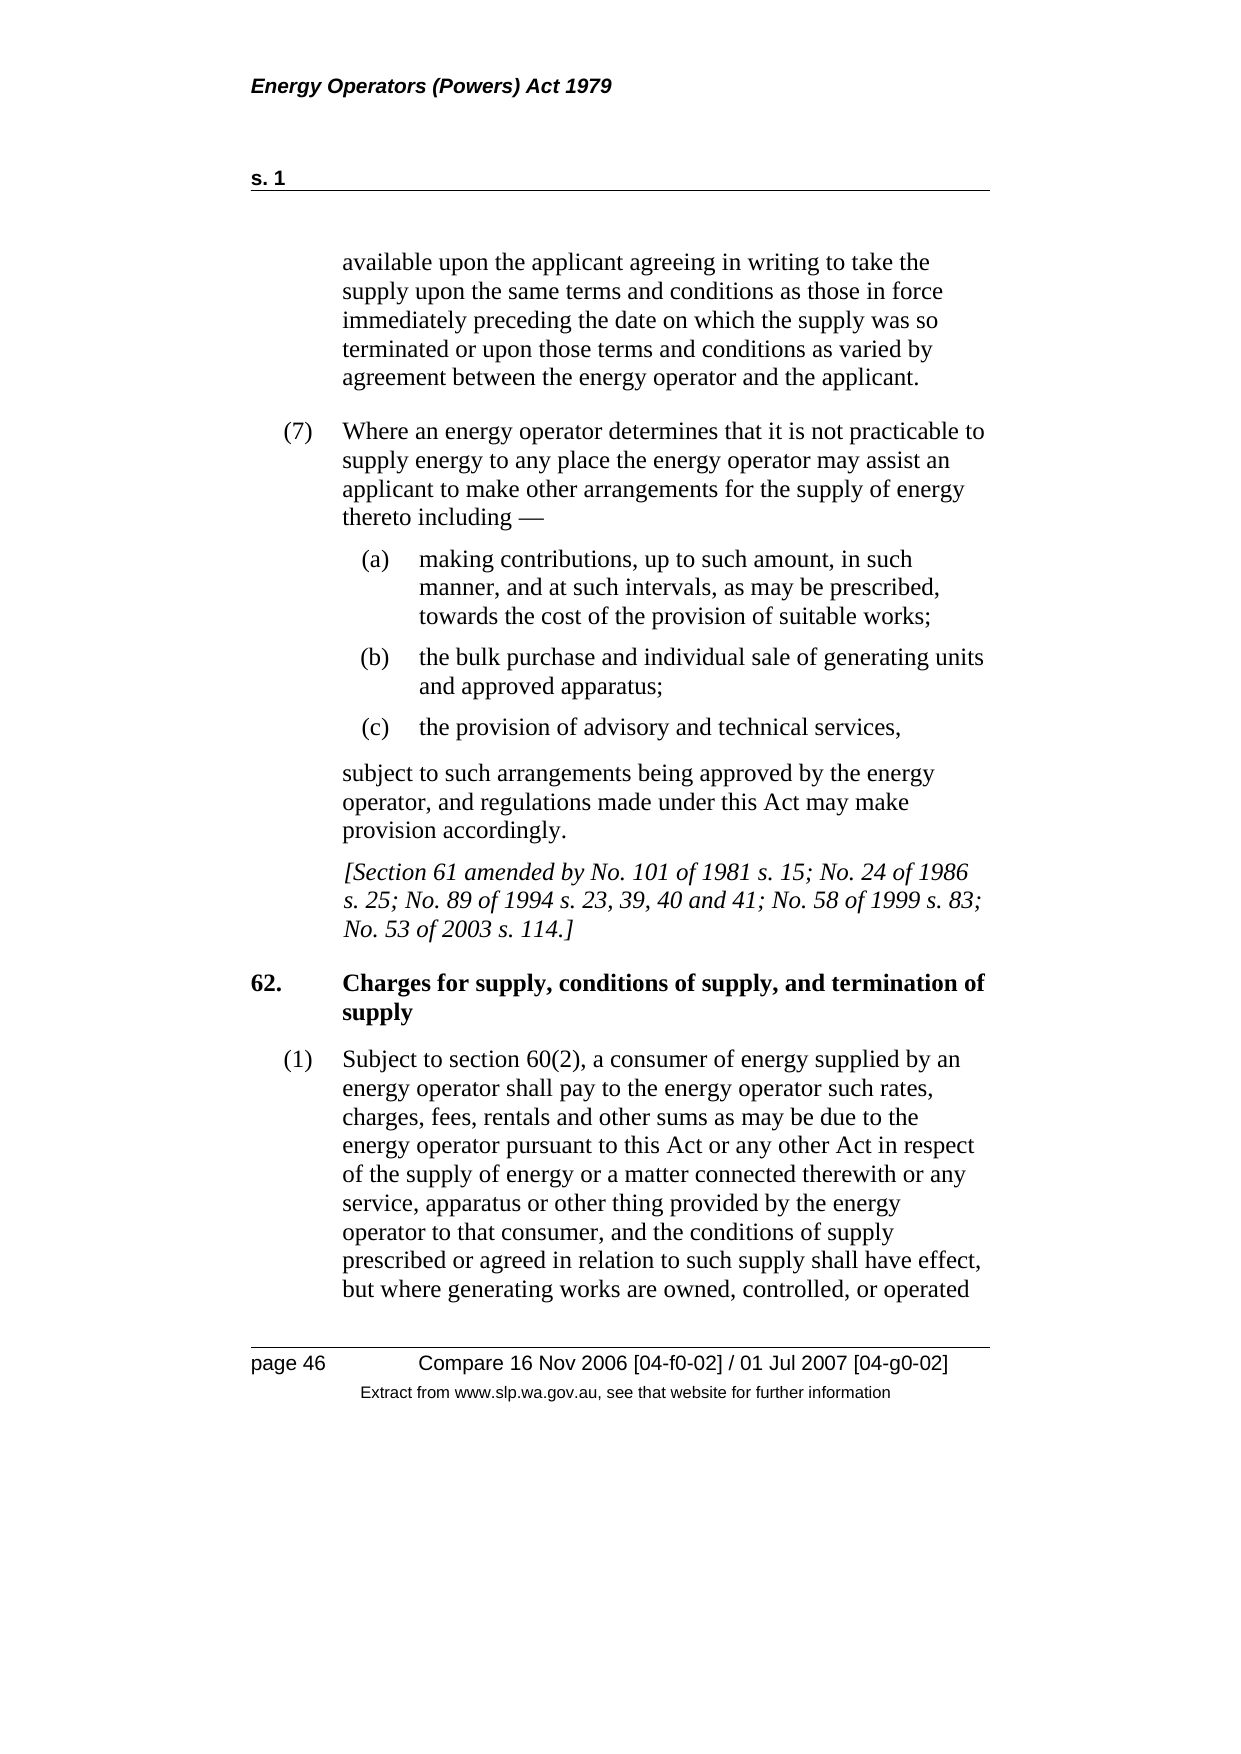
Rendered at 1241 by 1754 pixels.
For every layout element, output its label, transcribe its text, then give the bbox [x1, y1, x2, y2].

text (c) the provision of advisory and technical services, [251, 712, 990, 741]
text [Section 61 amended by No. 101 of 1981 s. 15; No. 24 of 1986 s. 25; No. 89 of 1994 s. 23, 39, 40 and 41; No. 58 of 1999 s. 83; No. 53 of 2003 s. 114.] [251, 857, 990, 943]
text (a) making contributions, up to such amount, in such manner, and at such intervals, as may be prescribed, towards the cost of the provision of suitable works; [251, 544, 990, 630]
text subject to such arrangements being approved by the energy operator, and regulations made under this Act may make provision accordingly. [251, 758, 990, 844]
text (7) Where an energy operator determines that it is not practicable to supply energy to any place the energy operator may assist an applicant to make other arrangements for the supply of energy thereto including — [251, 416, 990, 531]
text (b) the bulk purchase and individual sale of generating units and approved apparatus; [251, 642, 990, 700]
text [251, 247, 990, 391]
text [251, 1044, 990, 1303]
subtitle 62. Charges for supply, conditions of supply, and termination of supply [251, 968, 990, 1025]
